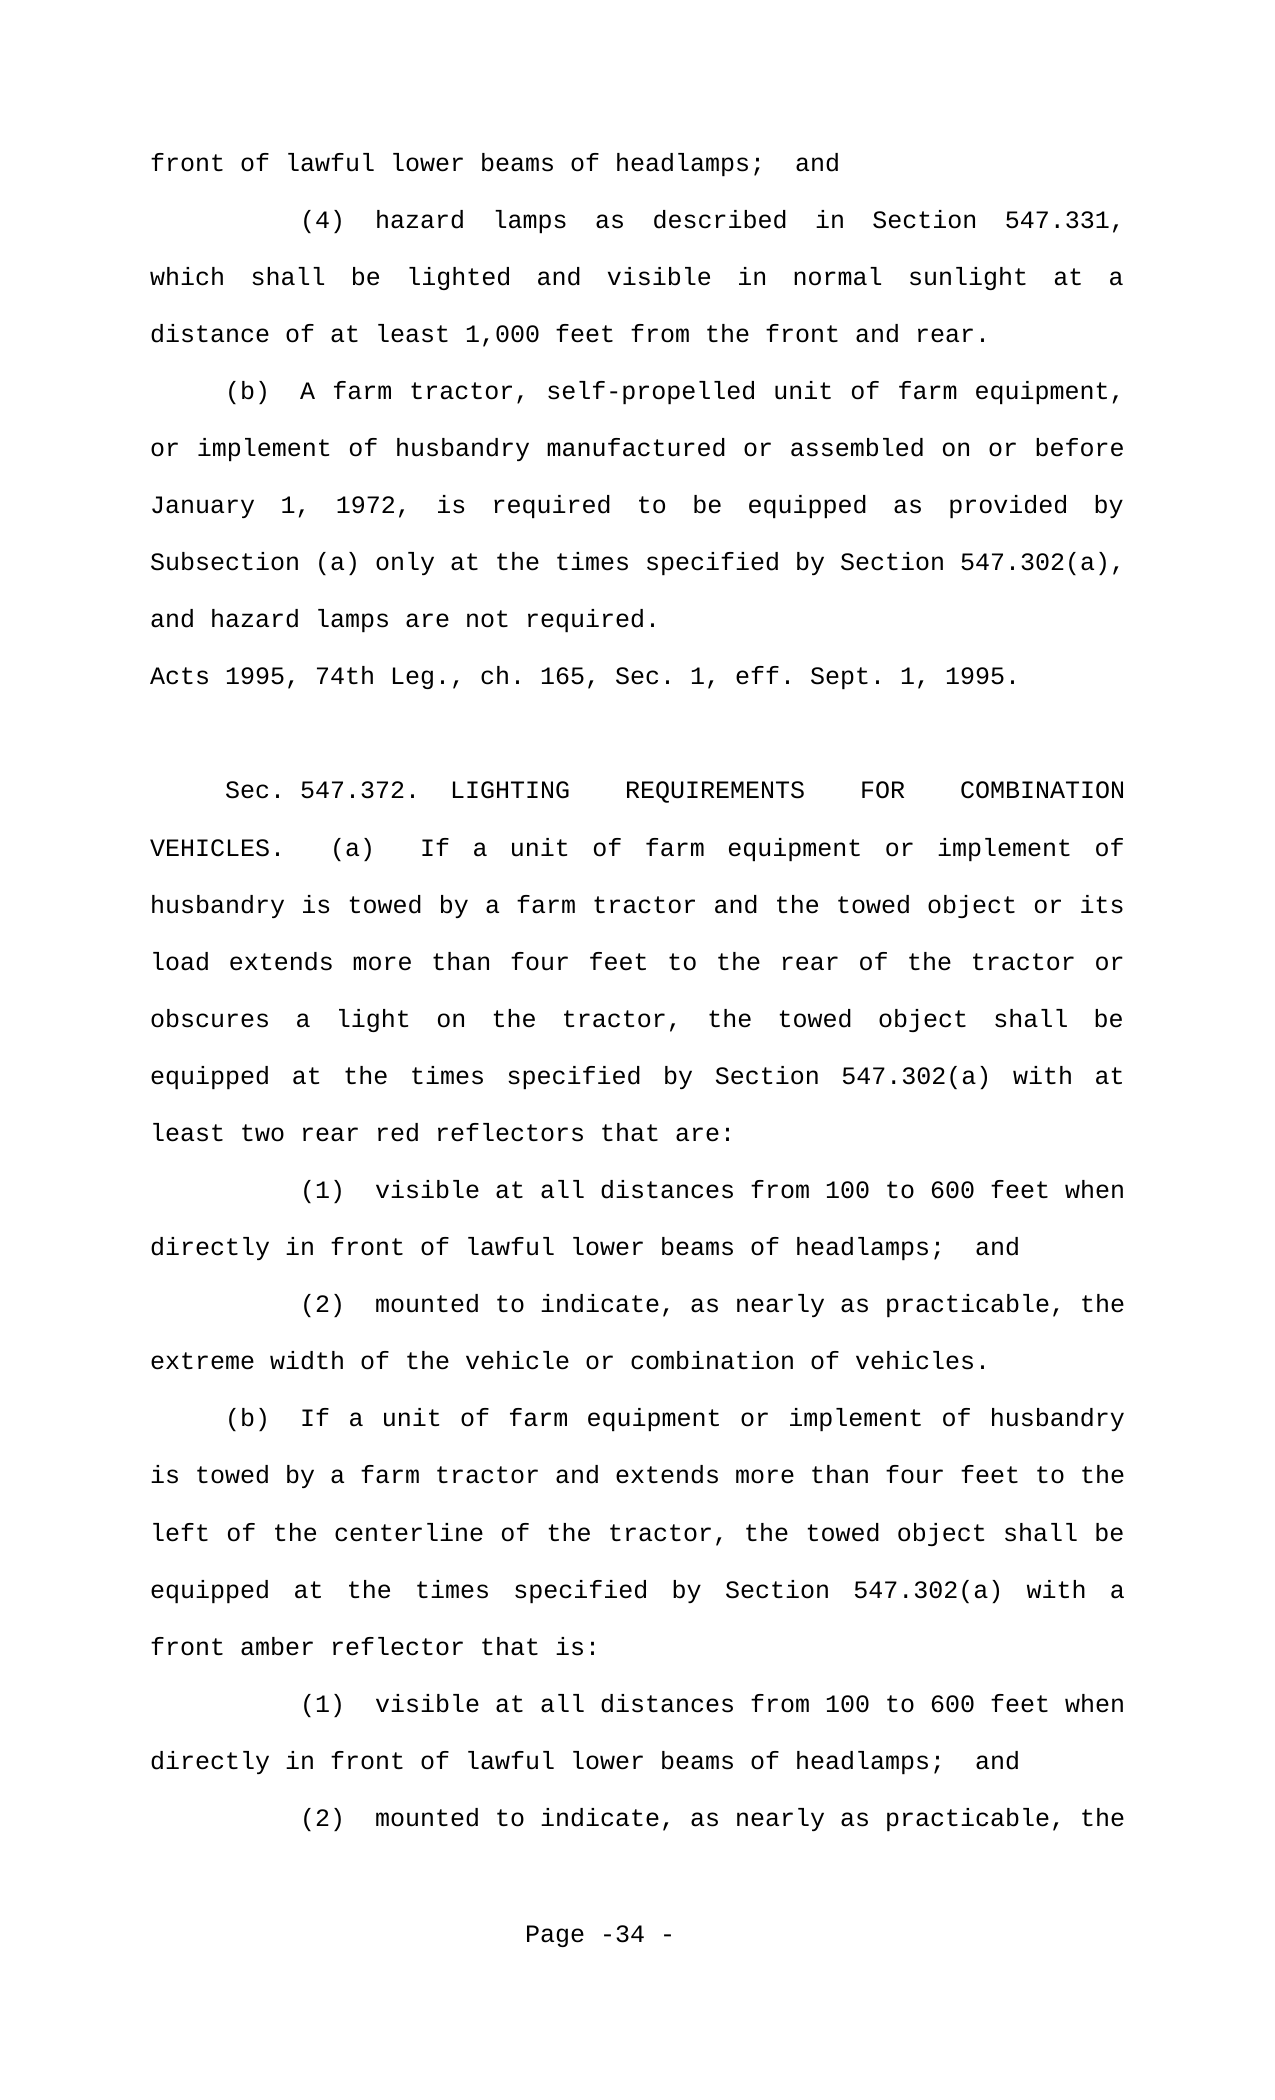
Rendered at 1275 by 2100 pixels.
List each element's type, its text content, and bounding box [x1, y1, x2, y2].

text (1) visible at all distances from 100 to 600 feet when directly in front of lawful lower beams of headlamps; and [150, 1691, 1125, 1777]
text Sec. 547.372. LIGHTING REQUIREMENTS FOR COMBINATION VEHICLES. (a) If a unit of farm equipment or implement of husbandry is towed by a farm tractor and the towed object or its load extends more than four feet to the rear of the tractor or obscures a light on the tractor, the towed object shall be equipped at the times specified by Section 547.302(a) with at least two rear red reflectors that are: [150, 778, 1125, 1149]
text (b) A farm tractor, self-propelled unit of farm equipment, or implement of husbandry manufactured or assembled on or before January 1, 1972, is required to be equipped as provided by Subsection (a) only at the times specified by Section 547.302(a), and hazard lamps are not required. [150, 378, 1125, 635]
text (4) hazard lamps as described in Section 547.331, which shall be lighted and visible in normal sunlight at a distance of at least 1,000 feet from the front and rear. [150, 207, 1125, 350]
text (1) visible at all distances from 100 to 600 feet when directly in front of lawful lower beams of headlamps; and [150, 1177, 1125, 1263]
text (2) mounted to indicate, as nearly as practicable, the extreme left projection of the towed object. [150, 1805, 1125, 1834]
text Acts 1995, 74th Leg., ch. 165, Sec. 1, eff. Sept. 1, 1995. [150, 664, 1125, 692]
text (2) mounted to indicate, as nearly as practicable, the extreme width of the vehicle or combination of vehicles. [150, 1292, 1125, 1377]
